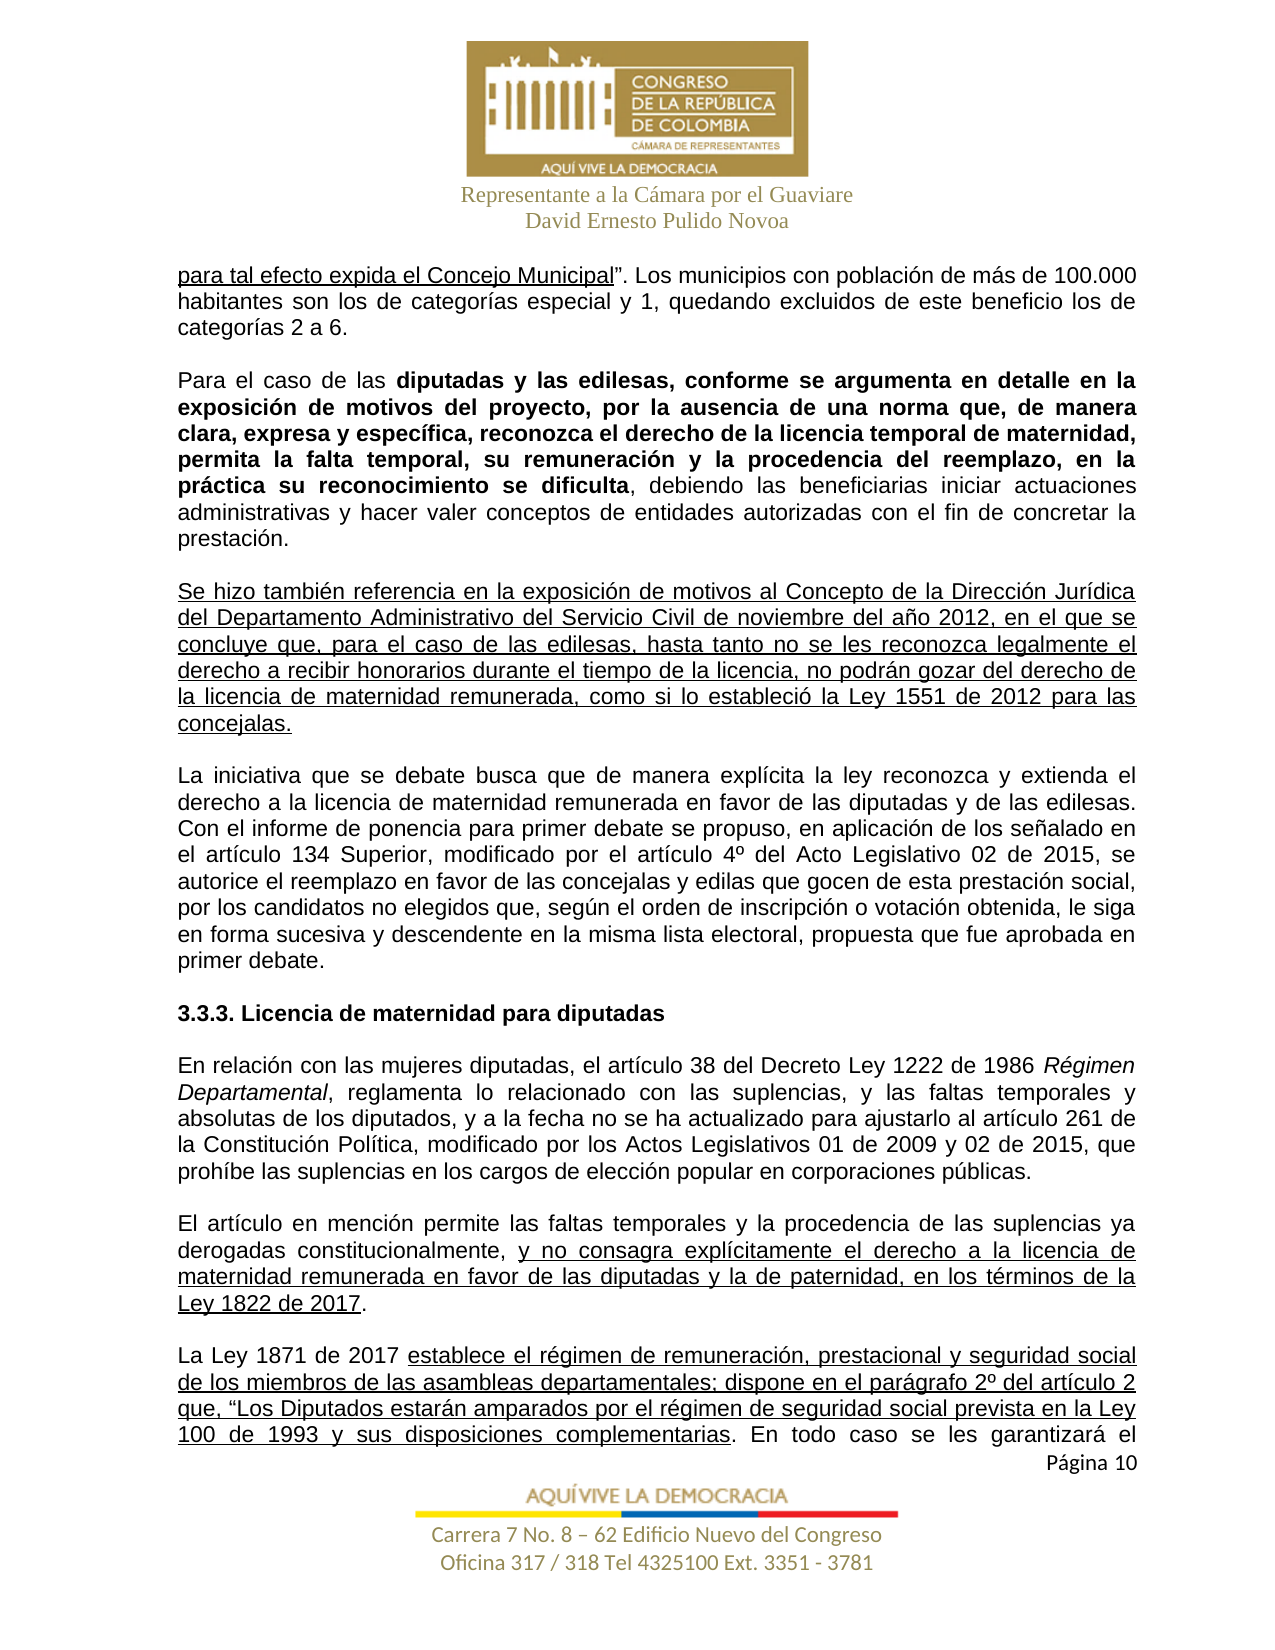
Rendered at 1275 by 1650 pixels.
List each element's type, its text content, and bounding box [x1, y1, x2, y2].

text 3.3.3. Licencia de maternidad para diputadas [177, 999, 1137, 1026]
text En relación con las mujeres diputadas, el artículo 38 del Decreto Ley 1222 de 1986 Régimen Departamental, reglamenta lo relacionado con las suplencias, y las faltas temporales y absolutas de los diputados, y a la fecha no se ha actualizado para ajustarlo al artículo 261 de la Constitución Política, modificado por los Actos Legislativos 01 de 2009 y 02 de 2015, que prohíbe las suplencias en los cargos de elección popular en corporaciones públicas. [177, 1052, 1137, 1184]
text Se hizo también referencia en la exposición de motivos al Concepto de la Dirección Jurídica del Departamento Administrativo del Servicio Civil de noviembre del año 2012, en el que se concluye que, para el caso de las edilesas, hasta tanto no se les reconozca legalmente el derecho a recibir honorarios durante el tiempo de la licencia, no podrán gozar del derecho de la licencia de maternidad remunerada, como si lo estableció la Ley 1551 de 2012 para las concejalas. [177, 578, 1137, 627]
picture [400, 1476, 914, 1521]
text Para el caso de las diputadas y las edilesas, conforme se argumenta en detalle en la exposición de motivos del proyecto, por la ausencia de una norma que, de manera clara, expresa y específica, reconozca el derecho de la licencia temporal de maternidad, permita la falta temporal, su remuneración y la procedencia del reemplazo, en la práctica su reconocimiento se dificulta, debiendo las beneficiarias iniciar actuaciones administrativas y hacer valer conceptos de entidades autorizadas con el fin de concretar la prestación. [177, 367, 1137, 552]
text La iniciativa que se debate busca que de manera explícita la ley reconozca y extienda el derecho a la licencia de maternidad remunerada en favor de las diputadas y de las edilesas. Con el informe de ponencia para primer debate se propuso, en aplicación de los señalado en el artículo 134 Superior, modificado por el artículo 4º del Acto Legislativo 02 de 2015, se autorice el reemplazo en favor de las concejalas y edilas que gocen de esta prestación social, por los candidatos no elegidos que, según el orden de inscripción o votación obtenida, le siga en forma sucesiva y descendente en la misma lista electoral, propuesta que fue aprobada en primer debate. [177, 762, 1137, 973]
text El artículo en mención permite las faltas temporales y la procedencia de las suplencias ya derogadas constitucionalmente, y no consagra explícitamente el derecho a la licencia de maternidad remunerada en favor de las diputadas y la de paternidad, en los términos de la Ley 1822 de 2017. [177, 1210, 1137, 1316]
picture [466, 41, 809, 179]
